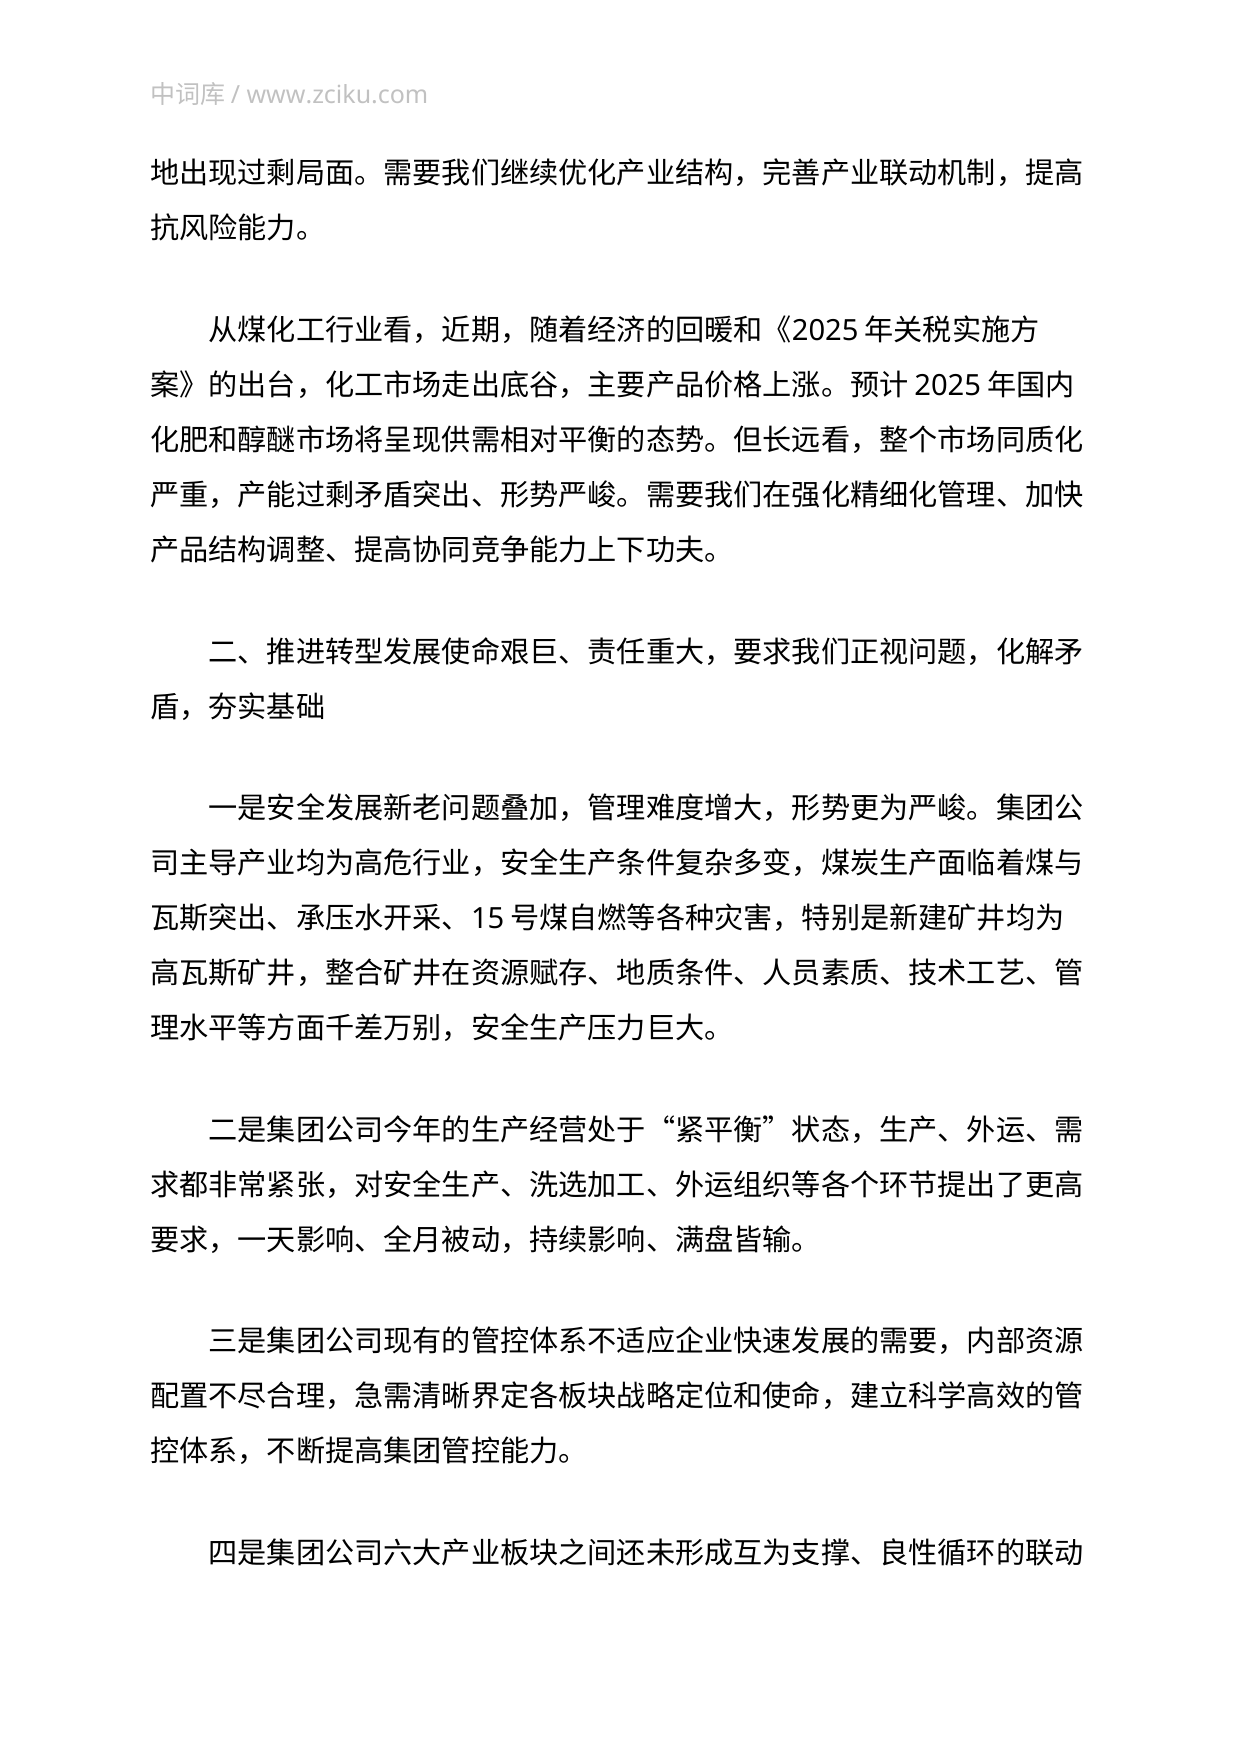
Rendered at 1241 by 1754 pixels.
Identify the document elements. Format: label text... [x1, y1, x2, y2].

text 二、推进转型发展使命艰巨、责任重大，要求我们正视问题，化解矛盾，夯实基础 [150, 628, 1090, 725]
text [150, 1529, 1090, 1572]
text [150, 150, 1090, 247]
text 一是安全发展新老问题叠加，管理难度增大，形势更为严峻。集团公司主导产业均为高危行业，安全生产条件复杂多变，煤炭生产面临着煤与瓦斯突出、承压水开采、15号煤自燃等各种灾害，特别是新建矿井均为高瓦斯矿井，整合矿井在资源赋存、地质条件、人员素质、技术工艺、管理水平等方面千差万别，安全生产压力巨大。 [150, 785, 1090, 1047]
text 二是集团公司今年的生产经营处于“紧平衡”状态，生产、外运、需求都非常紧张，对安全生产、洗选加工、外运组织等各个环节提出了更高要求，一天影响、全月被动，持续影响、满盘皆输。 [150, 1106, 1090, 1258]
text 从煤化工行业看，近期，随着经济的回暖和《2025年关税实施方案》的出台，化工市场走出底谷，主要产品价格上涨。预计2025年国内化肥和醇醚市场将呈现供需相对平衡的态势。但长远看，整个市场同质化严重，产能过剩矛盾突出、形势严峻。需要我们在强化精细化管理、加快产品结构调整、提高协同竞争能力上下功夫。 [150, 307, 1090, 569]
text 三是集团公司现有的管控体系不适应企业快速发展的需要，内部资源配置不尽合理，急需清晰界定各板块战略定位和使命，建立科学高效的管控体系，不断提高集团管控能力。 [150, 1318, 1090, 1470]
